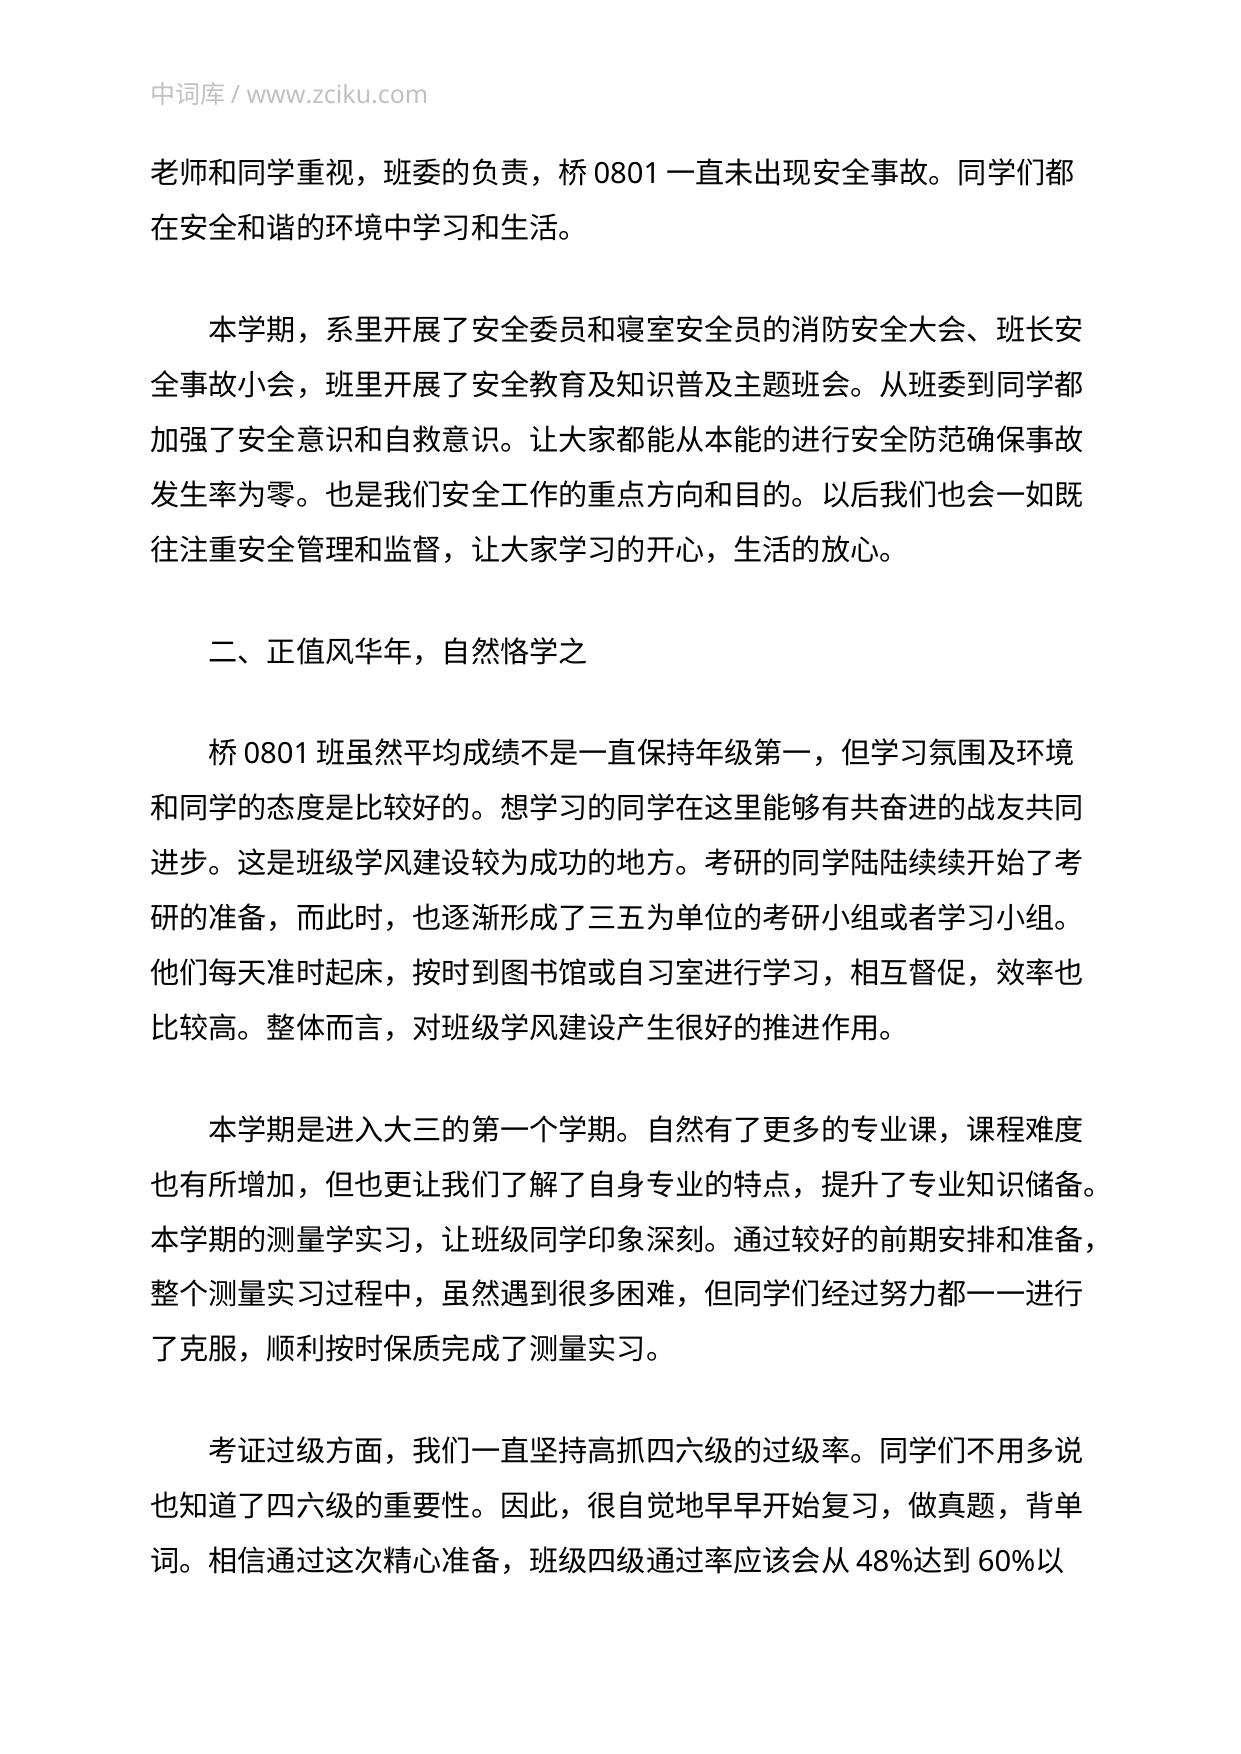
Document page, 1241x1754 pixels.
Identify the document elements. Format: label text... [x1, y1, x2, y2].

text 桥0801班虽然平均成绩不是一直保持年级第一，但学习氛围及环境和同学的态度是比较好的。想学习的同学在这里能够有共奋进的战友共同进步。这是班级学风建设较为成功的地方。考研的同学陆陆续续开始了考研的准备，而此时，也逐渐形成了三五为单位的考研小组或者学习小组。他们每天准时起床，按时到图书馆或自习室进行学习，相互督促，效率也比较高。整体而言，对班级学风建设产生很好的推进作用。 [150, 730, 1090, 1047]
text 二、正值风华年，自然恪学之 [150, 628, 1090, 670]
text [150, 150, 1090, 247]
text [150, 1428, 1090, 1580]
text 本学期是进入大三的第一个学期。自然有了更多的专业课，课程难度也有所增加，但也更让我们了解了自身专业的特点，提升了专业知识储备。本学期的测量学实习，让班级同学印象深刻。通过较好的前期安排和准备，整个测量实习过程中，虽然遇到很多困难，但同学们经过努力都一一进行了克服，顺利按时保质完成了测量实习。 [150, 1106, 1090, 1368]
text 本学期，系里开展了安全委员和寝室安全员的消防安全大会、班长安全事故小会，班里开展了安全教育及知识普及主题班会。从班委到同学都加强了安全意识和自救意识。让大家都能从本能的进行安全防范确保事故发生率为零。也是我们安全工作的重点方向和目的。以后我们也会一如既往注重安全管理和监督，让大家学习的开心，生活的放心。 [150, 307, 1090, 569]
